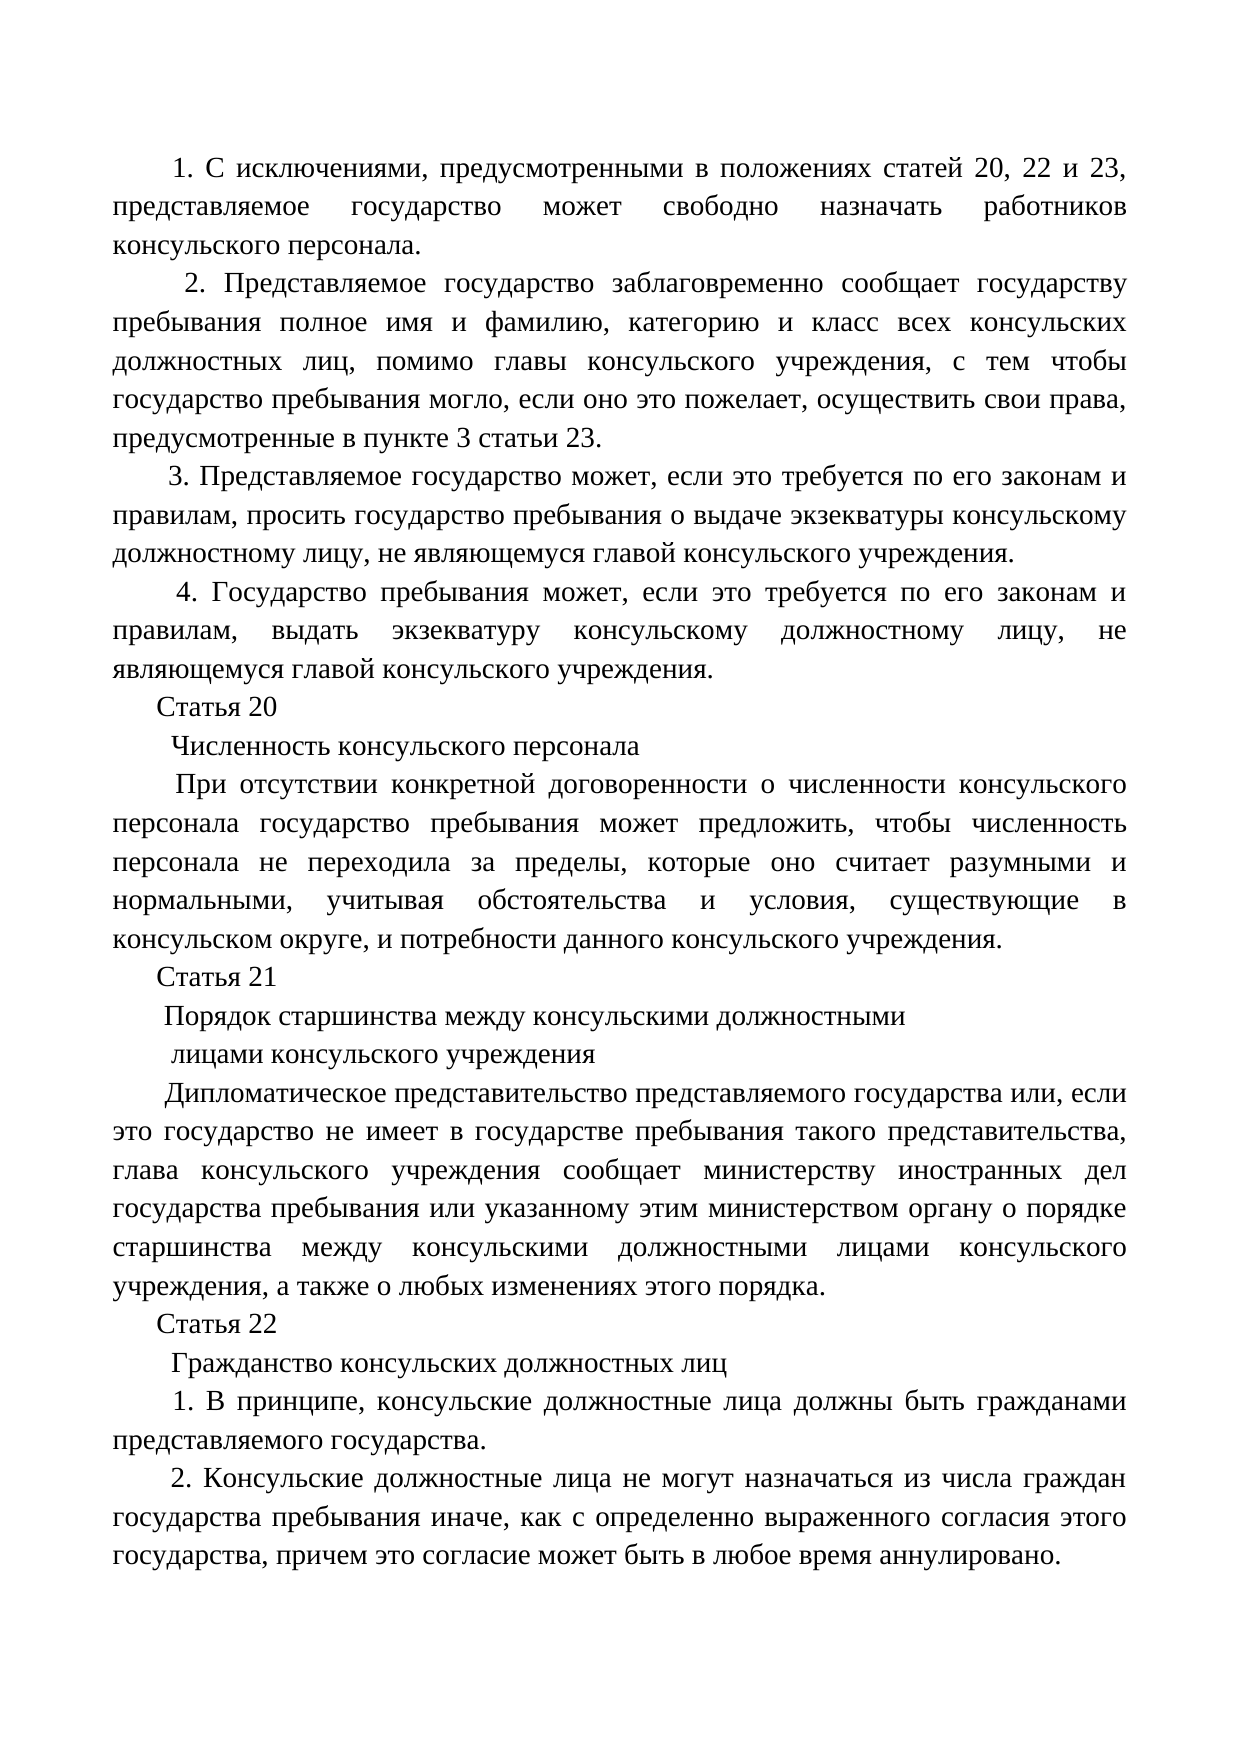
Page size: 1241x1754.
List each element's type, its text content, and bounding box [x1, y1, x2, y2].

text Гражданство консульских должностных лиц [112, 1345, 1128, 1378]
text лицами консульского учреждения [112, 1036, 1128, 1070]
text 1. В принципе, консульские должностные лица должны быть гражданами представляемого государства. [112, 1383, 1128, 1455]
text Статья 20 [112, 689, 1128, 723]
text Численность консульского персонала [112, 728, 1128, 762]
text 2. Представляемое государство заблаговременно сообщает государству пребывания полное имя и фамилию, категорию и класс всех консульских должностных лиц, помимо главы консульского учреждения, с тем чтобы государство пребывания могло, если оно это пожелает, осуществить свои права, предусмотренные в пункте 3 статьи 23. [112, 266, 1128, 453]
text При отсутствии конкретной договоренности о численности консульского персонала государство пребывания может предложить, чтобы численность персонала не переходила за пределы, которые оно считает разумными и нормальными, учитывая обстоятельства и условия, существующие в консульском округе, и потребности данного консульского учреждения. [112, 767, 1128, 954]
text Дипломатическое представительство представляемого государства или, если это государство не имеет в государстве пребывания такого представительства, глава консульского учреждения сообщает министерству иностранных дел государства пребывания или указанному этим министерством органу о порядке старшинства между консульскими должностными лицами консульского учреждения, а также о любых изменениях этого порядка. [112, 1075, 1128, 1301]
text Статья 21 [112, 959, 1128, 993]
text 4. Государство пребывания может, если это требуется по его законам и правилам, выдать экзекватуру консульскому должностному лицу, не являющемуся главой консульского учреждения. [112, 574, 1128, 684]
text 3. Представляемое государство может, если это требуется по его законам и правилам, просить государство пребывания о выдаче экзекватуры консульскому должностному лицу, не являющемуся главой консульского учреждения. [112, 458, 1128, 569]
text Порядок старшинства между консульскими должностными [112, 998, 1128, 1031]
text Статья 22 [112, 1306, 1128, 1340]
text 2. Консульские должностные лица не могут назначаться из числа граждан государства пребывания иначе, как с определенно выраженного согласия этого государства, причем это согласие может быть в любое время аннулировано. [112, 1460, 1128, 1571]
text 1. С исключениями, предусмотренными в положениях статей 20, 22 и 23, представляемое государство может свободно назначать работников консульского персонала. [112, 150, 1128, 261]
